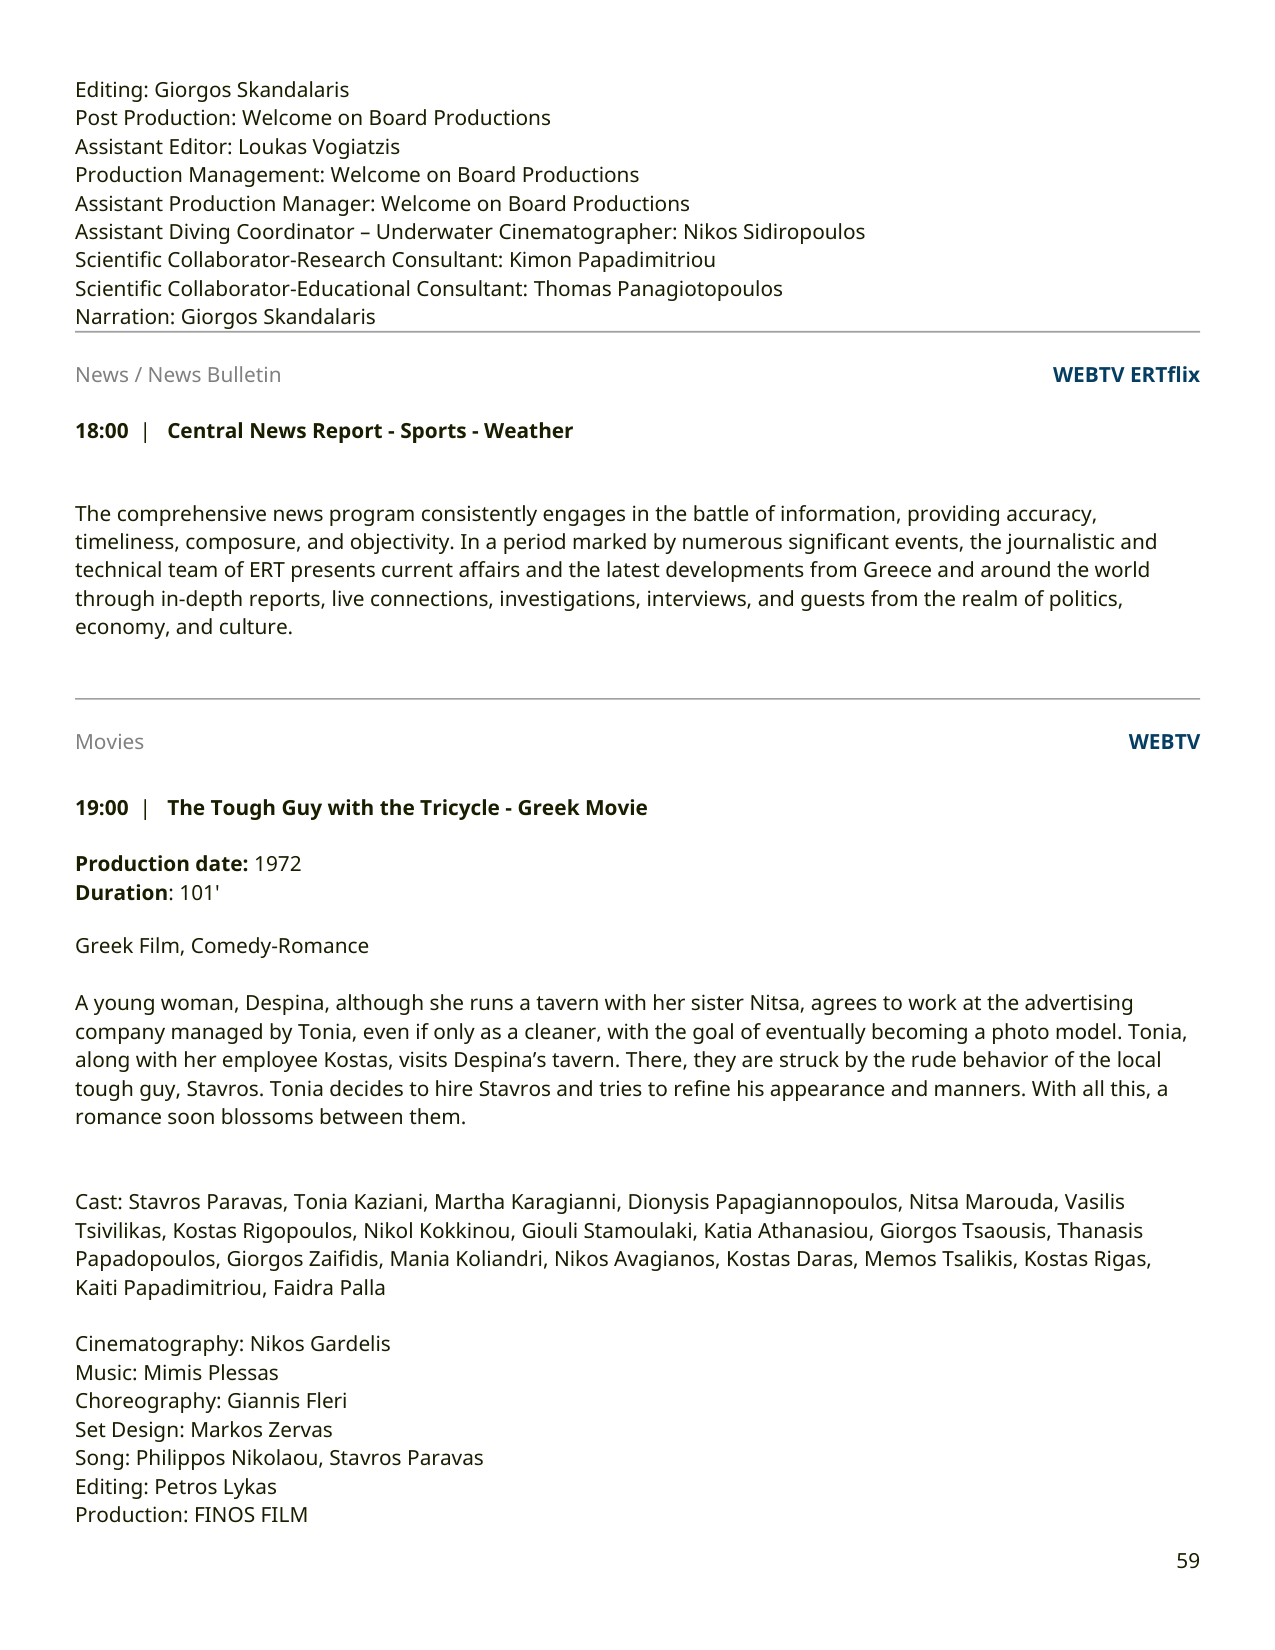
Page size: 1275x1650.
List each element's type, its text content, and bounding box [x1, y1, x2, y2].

table_header WEBTV ERTflix [638, 360, 1200, 388]
text Cast: Stavros Paravas, Tonia Kaziani, Martha Karagianni, Dionysis Papagiannopoulos, Nitsa Marouda, Vasilis Tsivilikas, Kostas Rigopoulos, Nikol Kokkinou, Giouli Stamoulaki, Katia Athanasiou, Giorgos Tsaousis, Thanasis Papadopoulos, Giorgos Zaifidis, Mania Koliandri, Nikos Avagianos, Kostas Daras, Memos Tsalikis, Kostas Rigas, Kaiti Papadimitriou, Faidra Palla Cinematography: Nikos Gardelis Music: Mimis Plessas Choreography: Giannis Fleri Set Design: Markos Zervas Song: Philippos Nikolaou, Stavros Paravas Editing: Petros Lykas Production: FINOS FILM [75, 1131, 1200, 1529]
table_header News / News Bulletin [75, 360, 637, 388]
text Greek Film, Comedy-Romance A young woman, Despina, although she runs a tavern with her sister Nitsa, agrees to work at the advertising company managed by Tonia, even if only as a cleaner, with the goal of eventually becoming a photo model. Tonia, along with her employee Kostas, visits Despina’s tavern. There, they are struck by the rude behavior of the local tough guy, Stavros. Tonia decides to hire Stavros and tries to refine his appearance and manners. With all this, a romance soon blossoms between them. [75, 931, 1200, 1131]
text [75, 75, 1200, 330]
text The comprehensive news program consistently engages in the battle of information, providing accuracy, timeliness, composure, and objectivity. In a period marked by numerous significant events, the journalistic and technical team of ERT presents current affairs and the latest developments from Greece and around the world through in-depth reports, live connections, investigations, interviews, and guests from the realm of politics, economy, and culture. [75, 499, 1200, 641]
text 18:00 | Central News Report - Sports - Weather [75, 388, 1200, 474]
table_header Movies [75, 727, 637, 755]
table_header WEBTV [638, 727, 1200, 755]
text 19:00 | The Tough Guy with the Tricycle - Greek Movie Production date: 1972 Duration: 101' [75, 755, 1200, 906]
